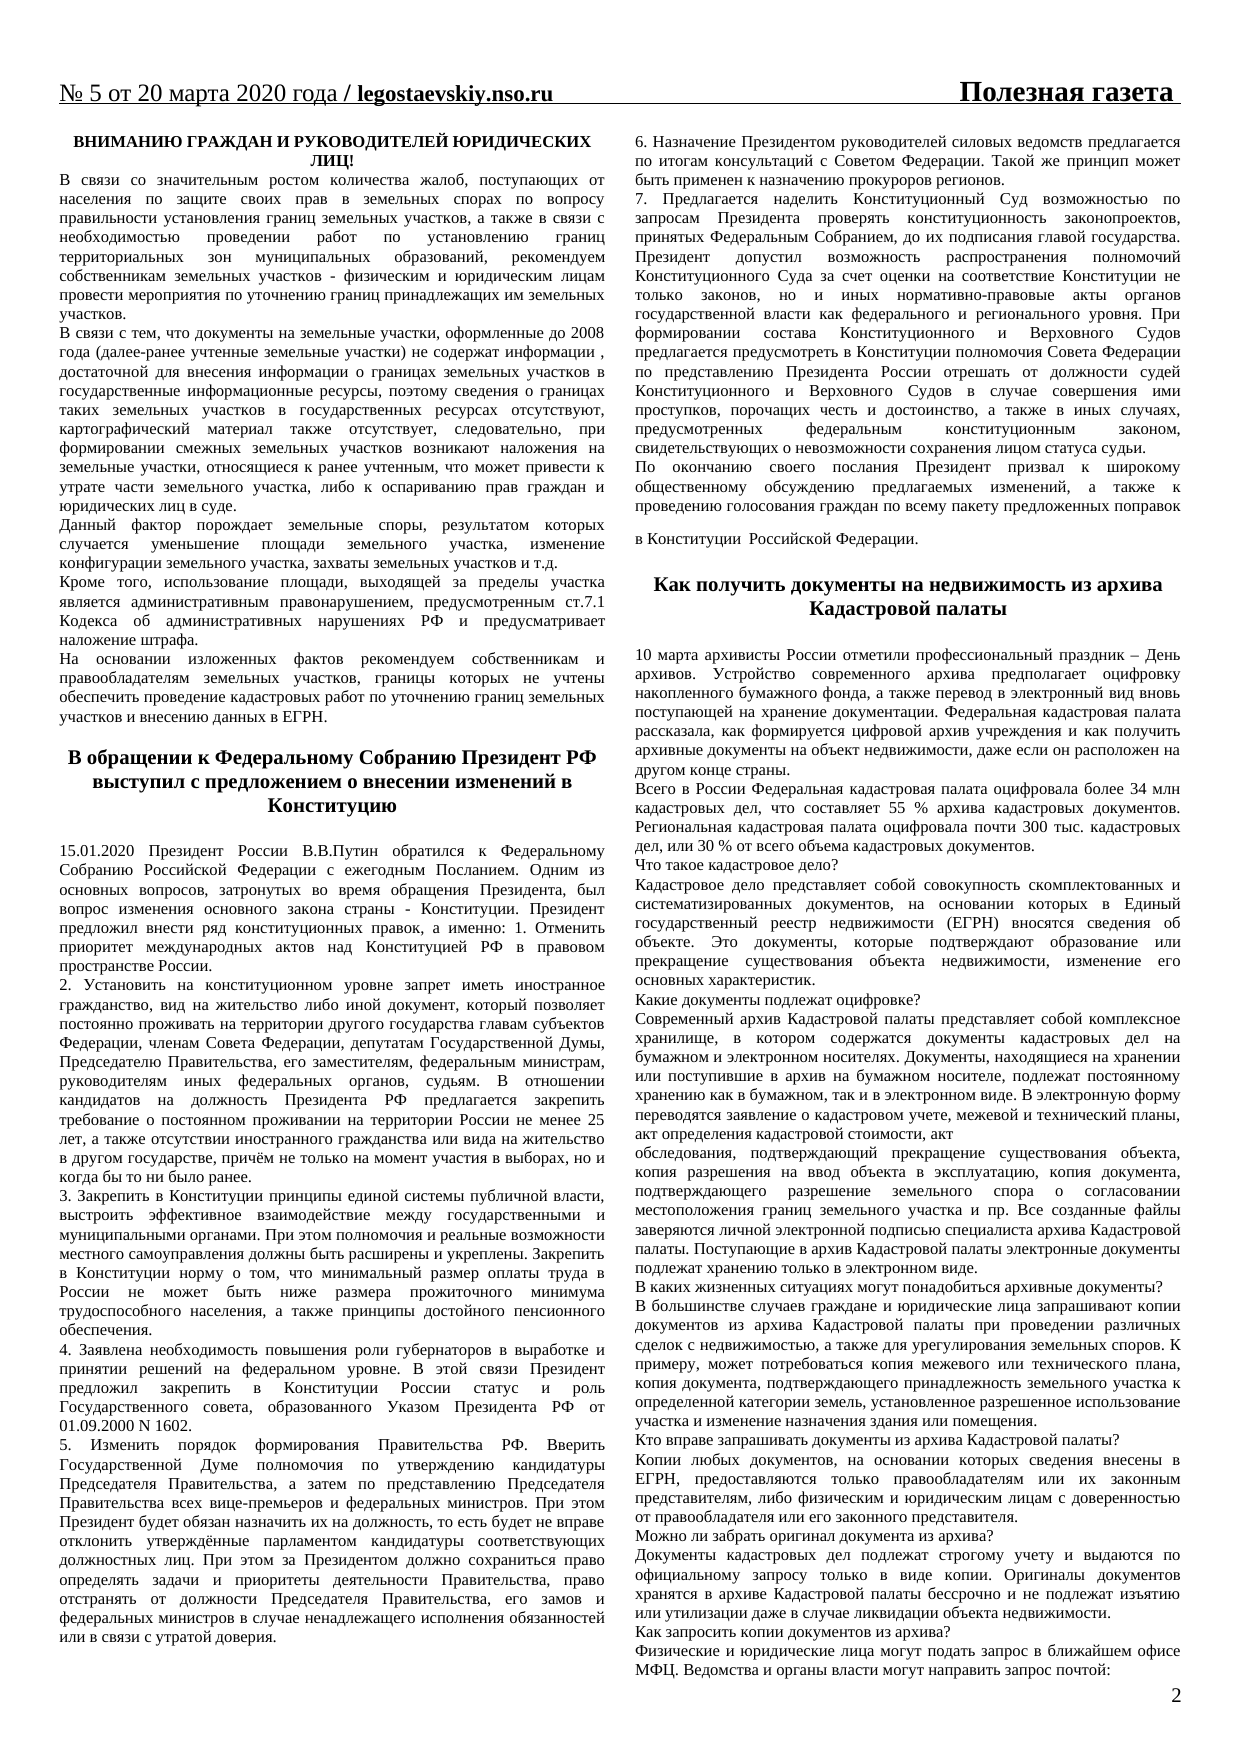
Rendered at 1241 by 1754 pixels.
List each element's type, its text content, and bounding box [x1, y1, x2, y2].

text Можно ли забрать оригинал документа из архива? [635, 1526, 1181, 1545]
text Документы кадастровых дел подлежат строгому учету и выдаются по официальному запросу только в виде копии. Оригиналы документов хранятся в архиве Кадастровой палаты бессрочно и не подлежат изъятию или утилизации даже в случае ликвидации объекта недвижимости. [635, 1545, 1181, 1622]
text Копии любых документов, на основании которых сведения внесены в ЕГРН, предоставляются только правообладателям или их законным представителям, либо физическим и юридическим лицам с доверенностью от правообладателя или его законного представителя. [635, 1449, 1181, 1526]
text Как запросить копии документов из архива? [635, 1622, 1181, 1641]
text Как получить документы на недвижимость из архива Кадастровой палаты [635, 572, 809, 620]
text Как получить документы на недвижимость из архива Кадастровой палаты [1007, 572, 1181, 620]
text Современный архив Кадастровой палаты представляет собой комплексное хранилище, в котором содержатся документы кадастровых дел на бумажном и электронном носителях. Документы, находящиеся на хранении или поступившие в архив на бумажном носителе, подлежат постоянному хранению как в бумажном, так и в электронном виде. В электронную форму переводятся заявление о кадастровом учете, межевой и технический планы, акт определения кадастровой стоимости, акт [635, 1008, 1181, 1143]
text Кто вправе запрашивать документы из архива Кадастровой палаты? [635, 1430, 1181, 1449]
text В каких жизненных ситуациях могут понадобиться архивные документы? [635, 1277, 1181, 1296]
text Кроме того, использование площади, выходящей за пределы участка является административным правонарушением, предусмотренным ст.7.1 Кодекса об административных нарушениях РФ и предусматривает наложение штрафа. [59, 572, 605, 649]
text 3. Закрепить в Конституции принципы единой системы публичной власти, выстроить эффективное взаимодействие между государственными и муниципальными органами. При этом полномочия и реальные возможности местного самоуправления должны быть расширены и укреплены. Закрепить в Конституции норму о том, что минимальный размер оплаты труда в России не может быть ниже размера прожиточного минимума трудоспособного населения, а также принципы достойного пенсионного обеспечения. [59, 1186, 605, 1339]
text По окончанию своего послания Президент призвал к широкому общественному обсуждению предлагаемых изменений, а также к проведению голосования граждан по всему пакету предложенных поправок в Конституции Российской Федерации. [635, 457, 1181, 553]
text 15.01.2020 Президент России В.В.Путин обратился к Федеральному Собранию Российской Федерации с ежегодным Посланием. Одним из основных вопросов, затронутых во время обращения Президента, был вопрос изменения основного закона страны - Конституции. Президент предложил внести ряд конституционных правок, а именно: 1. Отменить приоритет международных актов над Конституцией РФ в правовом пространстве России. [59, 841, 605, 975]
text Физические и юридические лица могут подать запрос в ближайшем офисе МФЦ. Ведомства и органы власти могут направить запрос почтой: [635, 1641, 1181, 1679]
text Кадастровое дело представляет собой совокупность скомплектованных и систематизированных документов, на основании которых в Единый государственный реестр недвижимости (ЕГРН) вносятся сведения об объекте. Это документы, которые подтверждают образование или прекращение существования объекта недвижимости, изменение его основных характеристик. [635, 874, 1181, 989]
text В большинстве случаев граждане и юридические лица запрашивают копии документов из архива Кадастровой палаты при проведении различных сделок с недвижимостью, а также для урегулирования земельных споров. К примеру, может потребоваться копия межевого или технического плана, копия документа, подтверждающего принадлежность земельного участка к определенной категории земель, установленное разрешенное использование участка и изменение назначения здания или помещения. [635, 1296, 1181, 1430]
text В связи со значительным ростом количества жалоб, поступающих от населения по защите своих прав в земельных спорах по вопросу правильности установления границ земельных участков, а также в связи с необходимостью проведении работ по установлению границ территориальных зон муниципальных образований, рекомендуем собственникам земельных участков - физическим и юридическим лицам провести мероприятия по уточнению границ принадлежащих им земельных участков. [59, 170, 605, 323]
text На основании изложенных фактов рекомендуем собственникам и правообладателям земельных участков, границы которых не учтены обеспечить проведение кадастровых работ по уточнению границ земельных участков и внесению данных в ЕГРН. [59, 649, 605, 726]
text 7. Предлагается наделить Конституционный Суд возможностью по запросам Президента проверять конституционность законопроектов, принятых Федеральным Собранием, до их подписания главой государства. Президент допустил возможность распространения полномочий Конституционного Суда за счет оценки на соответствие Конституции не только законов, но и иных нормативно-правовые акты органов государственной власти как федерального и регионального уровня. При формировании состава Конституционного и Верховного Судов предлагается предусмотреть в Конституции полномочия Совета Федерации по представлению Президента России отрешать от должности судей Конституционного и Верховного Судов в случае совершения ими проступков, порочащих честь и достоинство, а также в иных случаях, предусмотренных федеральным конституционным законом, свидетельствующих о невозможности сохранения лицом статуса судьи. [635, 189, 1181, 457]
text 10 марта архивисты России отметили профессиональный праздник – День архивов. Устройство современного архива предполагает оцифровку накопленного бумажного фонда, а также перевод в электронный вид вновь поступающей на хранение документации. Федеральная кадастровая палата рассказала, как формируется цифровой архив учреждения и как получить архивные документы на объект недвижимости, даже если он расположен на другом конце страны. [635, 644, 1181, 778]
text Какие документы подлежат оцифровке? [635, 989, 1181, 1008]
text Данный фактор порождает земельные споры, результатом которых случается уменьшение площади земельного участка, изменение конфигурации земельного участка, захваты земельных участков и т.д. [59, 515, 605, 572]
text 6. Назначение Президентом руководителей силовых ведомств предлагается по итогам консультаций с Советом Федерации. Такой же принцип может быть применен к назначению прокуроров регионов. [635, 131, 1181, 189]
text Что такое кадастровое дело? [635, 855, 1181, 874]
text 4. Заявлена необходимость повышения роли губернаторов в выработке и принятии решений на федеральном уровне. В этой связи Президент предложил закрепить в Конституции России статус и роль Государственного совета, образованного Указом Президента РФ от 01.09.2000 N 1602. [59, 1339, 605, 1435]
text 2. Установить на конституционном уровне запрет иметь иностранное гражданство, вид на жительство либо иной документ, который позволяет постоянно проживать на территории другого государства главам субъектов Федерации, членам Совета Федерации, депутатам Государственной Думы, Председателю Правительства, его заместителям, федеральным министрам, руководителям иных федеральных органов, судьям. В отношении кандидатов на должность Президента РФ предлагается закрепить требование о постоянном проживании на территории России не менее 25 лет, а также отсутствии иностранного гражданства или вида на жительство в другом государстве, причём не только на момент участия в выборах, но и когда бы то ни было ранее. [59, 975, 605, 1186]
text ВНИМАНИЮ ГРАЖДАН И РУКОВОДИТЕЛЕЙ ЮРИДИЧЕСКИХ ЛИЦ! [59, 131, 605, 170]
text Всего в России Федеральная кадастровая палата оцифровала более 34 млн кадастровых дел, что составляет 55 % архива кадастровых документов. Региональная кадастровая палата оцифровала почти 300 тыс. кадастровых дел, или 30 % от всего объема кадастровых документов. [635, 778, 1181, 855]
text обследования, подтверждающий прекращение существования объекта, копия разрешения на ввод объекта в эксплуатацию, копия документа, подтверждающего разрешение земельного спора о согласовании местоположения границ земельного участка и пр. Все созданные файлы заверяются личной электронной подписью специалиста архива Кадастровой палаты. Поступающие в архив Кадастровой палаты электронные документы подлежат хранению только в электронном виде. [635, 1143, 1181, 1277]
text В связи с тем, что документы на земельные участки, оформленные до 2008 года (далее-ранее учтенные земельные участки) не содержат информации , достаточной для внесения информации о границах земельных участков в государственные информационные ресурсы, поэтому сведения о границах таких земельных участков в государственных ресурсах отсутствуют, картографический материал также отсутствует, следовательно, при формировании смежных земельных участков возникают наложения на земельные участки, относящиеся к ранее учтенным, что может привести к утрате части земельного участка, либо к оспариванию прав граждан и юридических лиц в суде. [59, 323, 605, 515]
text В обращении к Федеральному Собранию Президент РФ выступил с предложением о внесении изменений в Конституцию [59, 745, 605, 817]
text 5. Изменить порядок формирования Правительства РФ. Вверить Государственной Думе полномочия по утверждению кандидатуры Председателя Правительства, а затем по представлению Председателя Правительства всех вице-премьеров и федеральных министров. При этом Президент будет обязан назначить их на должность, то есть будет не вправе отклонить утверждённые парламентом кандидатуры соответствующих должностных лиц. При этом за Президентом должно сохраниться право определять задачи и приоритеты деятельности Правительства, право отстранять от должности Председателя Правительства, его замов и федеральных министров в случае ненадлежащего исполнения обязанностей или в связи с утратой доверия. [59, 1435, 605, 1646]
